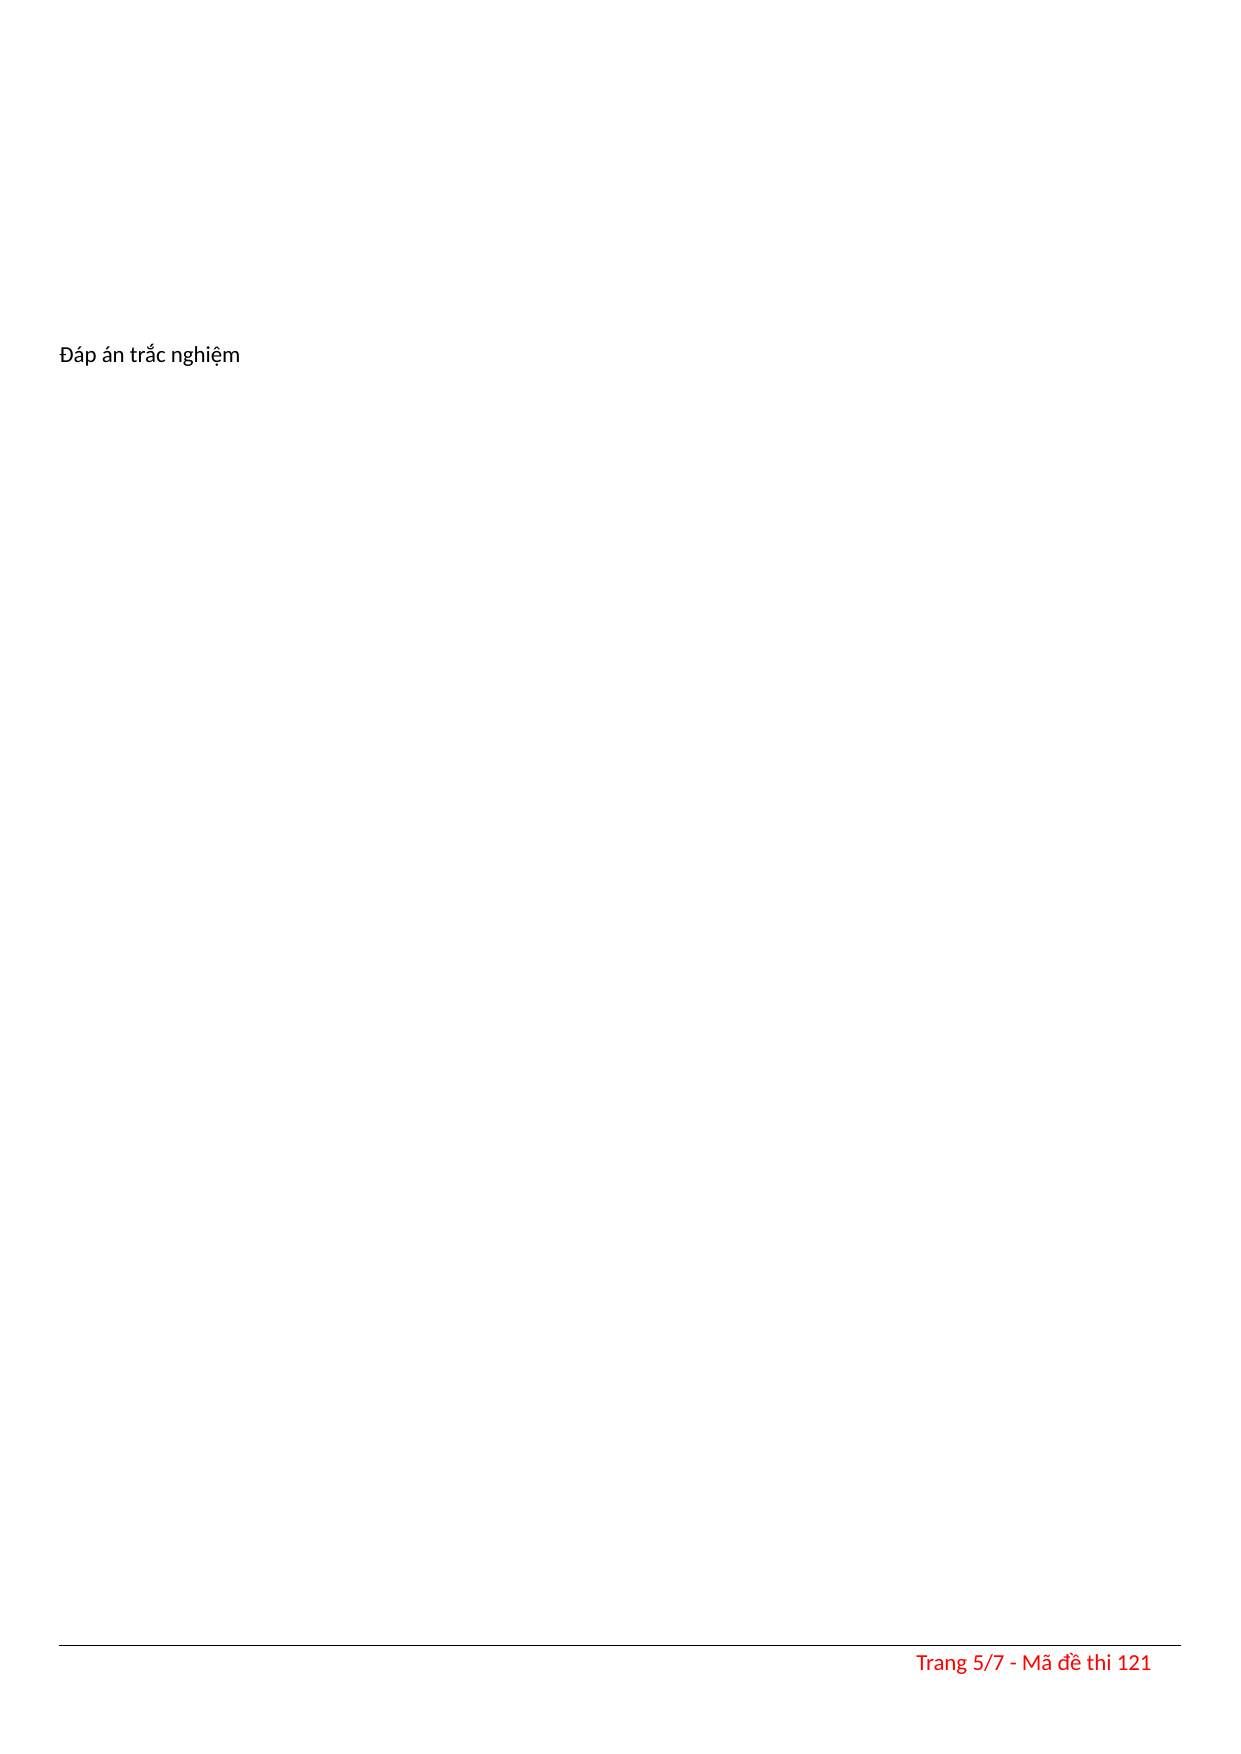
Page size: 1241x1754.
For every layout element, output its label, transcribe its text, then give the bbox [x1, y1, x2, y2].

text Đáp án trắc nghiệm [59, 340, 1181, 368]
